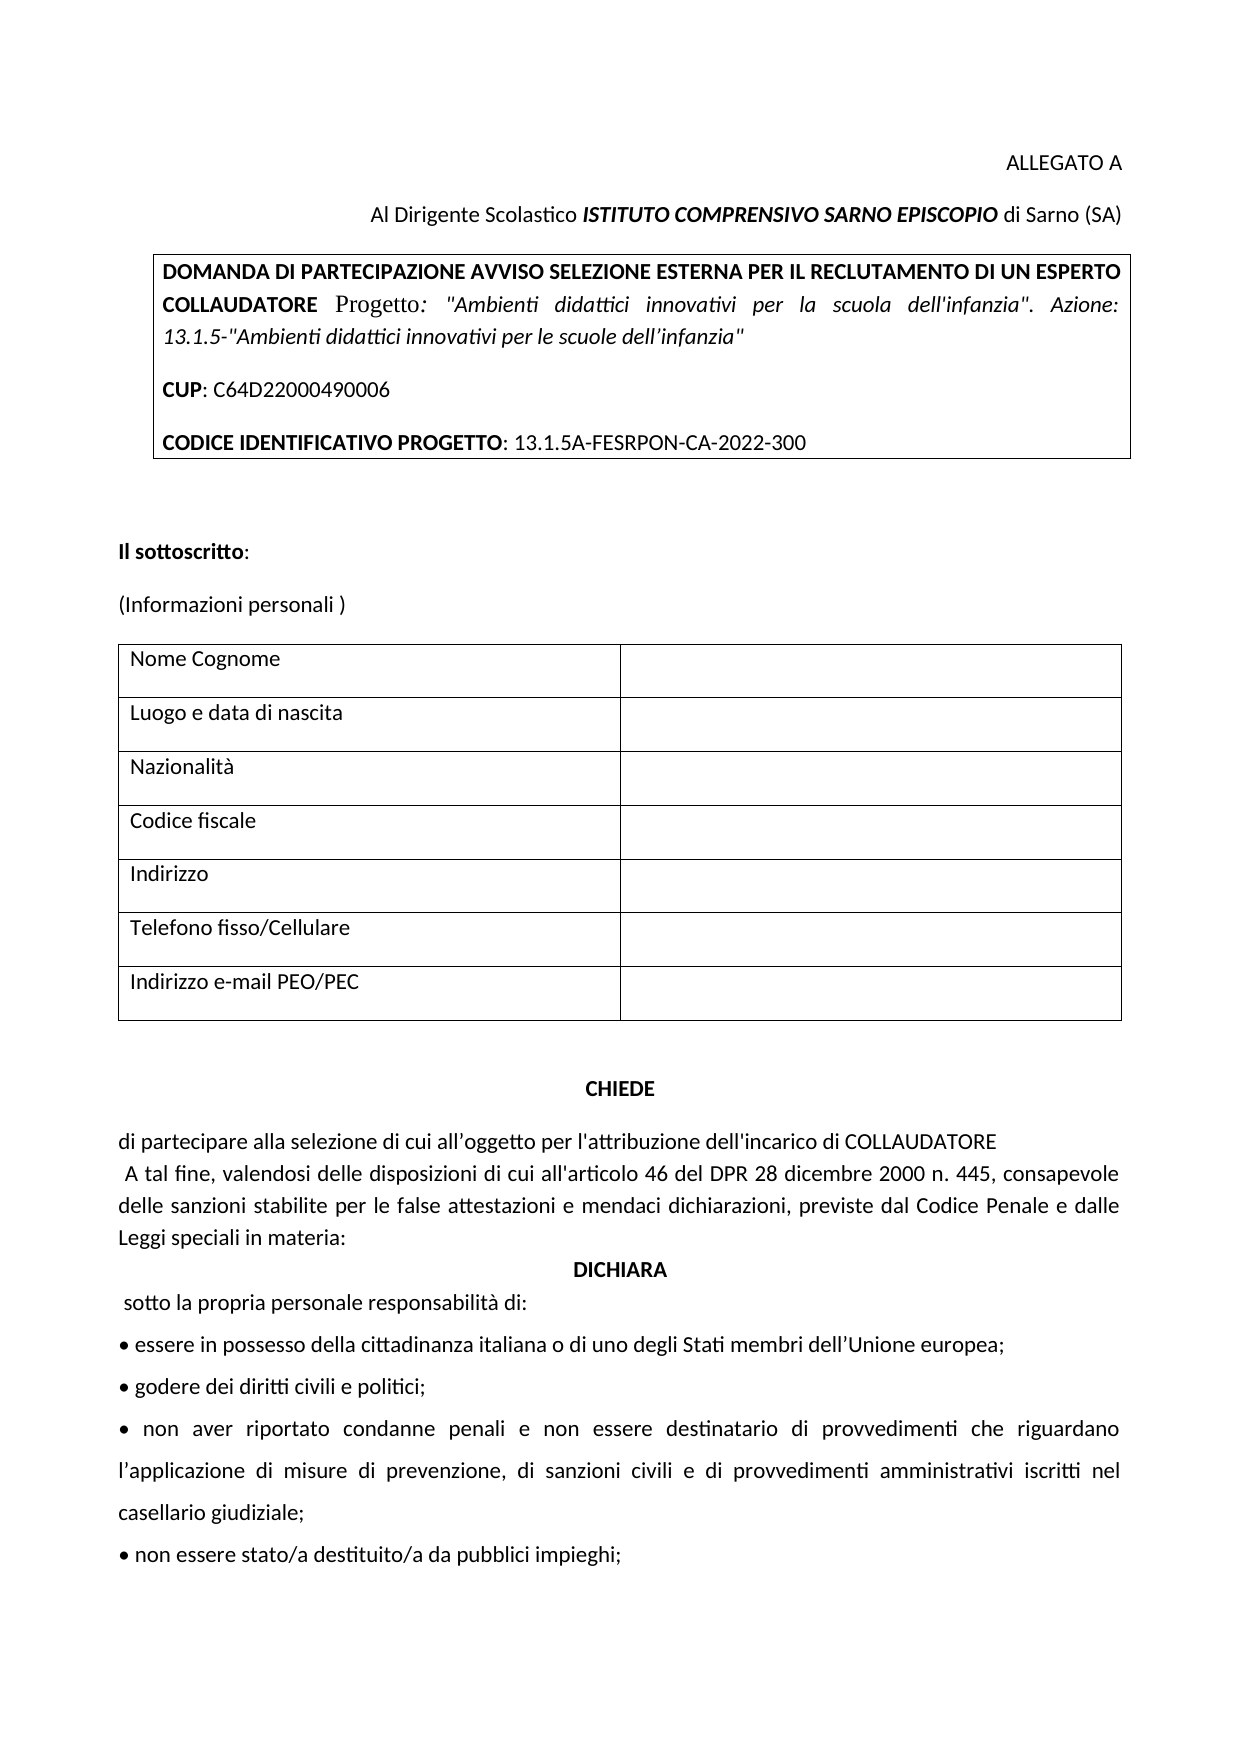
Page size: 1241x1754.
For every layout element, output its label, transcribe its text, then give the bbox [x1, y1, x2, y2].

text • godere dei diritti civili e politici; [118, 1372, 1122, 1400]
text • non aver riportato condanne penali e non essere destinatario di provvedimenti che riguardano l’applicazione di misure di prevenzione, di sanzioni civili e di provvedimenti amministrativi iscritti nel casellario giudiziale; [118, 1414, 1122, 1526]
table_cell [621, 806, 1121, 858]
text (Informazioni personali ) [118, 591, 1122, 618]
text DICHIARA [118, 1256, 1122, 1284]
text A tal fine, valendosi delle disposizioni di cui all'articolo 46 del DPR 28 dicembre 2000 n. 445, consapevole delle sanzioni stabilite per le false attestazioni e mendaci dichiarazioni, previste dal Codice Penale e dalle Leggi speciali in materia: [118, 1159, 1122, 1251]
text Al Dirigente Scolastico ISTITUTO COMPRENSIVO SARNO EPISCOPIO di Sarno (SA) [118, 201, 1122, 229]
table_cell [621, 860, 1121, 912]
text di partecipare alla selezione di cui all’oggetto per l'attribuzione dell'incarico di COLLAUDATORE [118, 1127, 1122, 1155]
table_cell [621, 698, 1121, 751]
text • non essere stato/a destituito/a da pubblici impieghi; [118, 1540, 1122, 1568]
table_cell Codice fiscale [119, 806, 620, 858]
text DOMANDA DI PARTECIPAZIONE AVVISO SELEZIONE ESTERNA PER IL RECLUTAMENTO DI UN ESPERTO COLLAUDATORE Progetto: "Ambienti didattici innovativi per la scuola dell'infanzia". Azione: 13.1.5-"Ambienti didattici innovativi per le scuole dell’infanzia" [154, 255, 1130, 350]
table_cell Telefono fisso/Cellulare [119, 913, 620, 966]
table_cell Indirizzo [119, 860, 620, 912]
text sotto la propria personale responsabilità di: [118, 1288, 1122, 1316]
text Il sottoscritto: [118, 537, 1122, 566]
table_cell Luogo e data di nascita [119, 698, 620, 751]
text CODICE IDENTIFICATIVO PROGETTO: 13.1.5A-FESRPON-CA-2022-300 [154, 425, 1130, 458]
table_cell Nazionalità [119, 752, 620, 805]
table_cell Indirizzo e-mail PEO/PEC [119, 967, 620, 1020]
table_header Nome Cognome [119, 645, 620, 697]
text CUP: C64D22000490006 [154, 372, 1130, 403]
text CHIEDE [118, 1074, 1122, 1102]
table_cell [621, 752, 1121, 805]
text • essere in possesso della cittadinanza italiana o di uno degli Stati membri dell’Unione europea; [118, 1330, 1122, 1358]
table_cell [621, 967, 1121, 1020]
table_header [621, 645, 1121, 697]
table_cell [621, 913, 1121, 966]
text ALLEGATO A [118, 148, 1122, 176]
